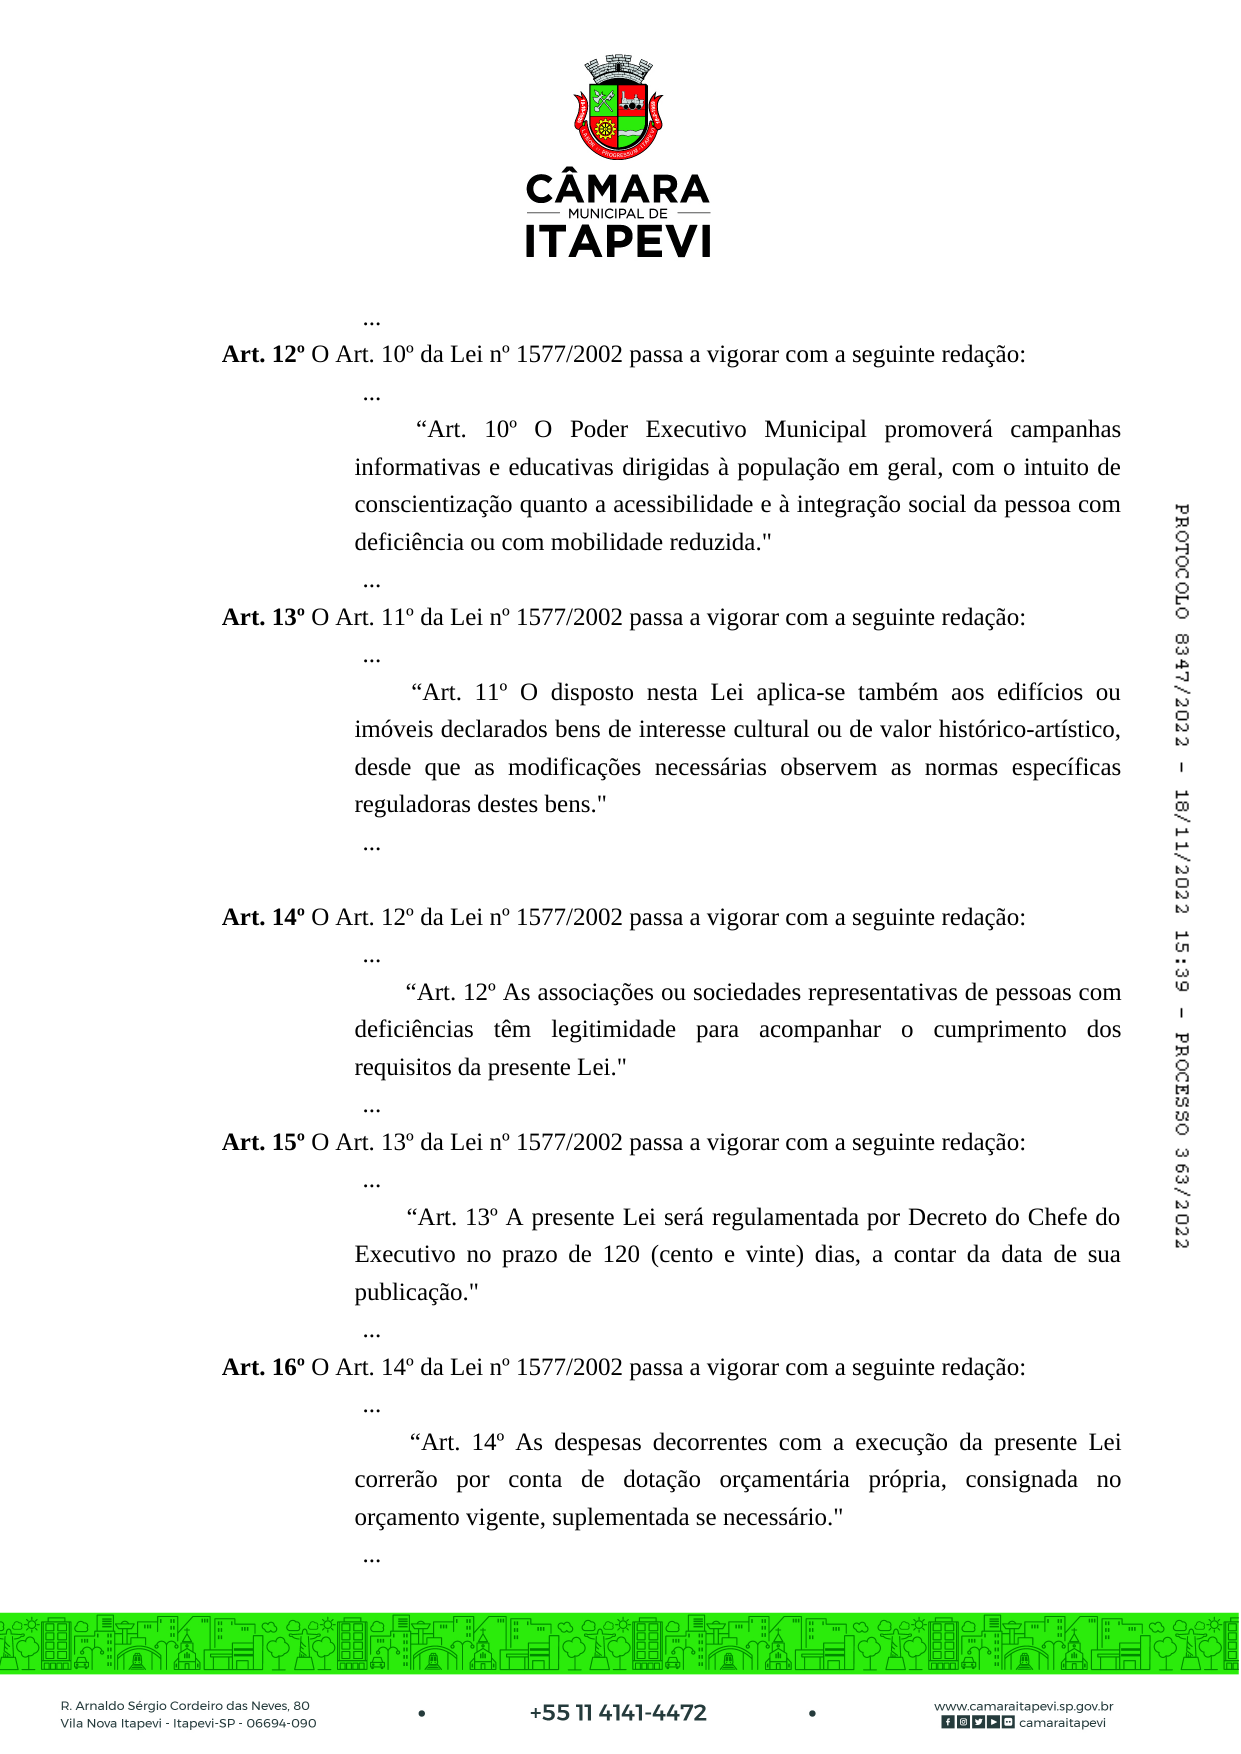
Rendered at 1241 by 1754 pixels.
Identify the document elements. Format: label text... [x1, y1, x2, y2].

text ... [222, 370, 1122, 408]
text “Art. 12º As associações ou sociedades representativas de pessoas com deficiências têm legitimidade para acompanhar o cumprimento dos requisitos da presente Lei." [354, 970, 1122, 1083]
text “Art. 13º A presente Lei será regulamentada por Decreto do Chefe do Executivo no prazo de 120 (cento e vinte) dias, a contar da data de sua publicação." [354, 1195, 1122, 1308]
text ... [222, 1083, 1122, 1120]
text “Art. 14º As despesas decorrentes com a execução da presente Lei correrão por conta de dotação orçamentária própria, consignada no orçamento vigente, suplementada se necessário." [354, 1420, 1122, 1533]
text ... [222, 1308, 1122, 1345]
text “Art. 11º O disposto nesta Lei aplica-se também aos edifícios ou imóveis declarados bens de interesse cultural ou de valor histórico-artístico, desde que as modificações necessárias observem as normas específicas reguladoras destes bens." [354, 670, 1122, 820]
text ... [222, 295, 1122, 333]
text ... [222, 1383, 1122, 1420]
text ... [222, 933, 1122, 970]
text ... [222, 558, 1122, 595]
picture [0, 0, 1239, 1754]
text Art. 12º O Art. 10º da Lei nº 1577/2002 passa a vigorar com a seguinte redação: [222, 333, 1122, 370]
text “Art. 10º O Poder Executivo Municipal promoverá campanhas informativas e educativas dirigidas à população em geral, com o intuito de conscientização quanto a acessibilidade e à integração social da pessoa com deficiência ou com mobilidade reduzida." [354, 408, 1122, 558]
text ... [222, 633, 1122, 670]
text Art. 15º O Art. 13º da Lei nº 1577/2002 passa a vigorar com a seguinte redação: [222, 1120, 1122, 1158]
text ... [222, 1533, 1122, 1570]
text ... [222, 820, 1122, 858]
text Art. 13º O Art. 11º da Lei nº 1577/2002 passa a vigorar com a seguinte redação: [222, 595, 1122, 633]
text Art. 16º O Art. 14º da Lei nº 1577/2002 passa a vigorar com a seguinte redação: [222, 1345, 1122, 1383]
text ... [222, 1158, 1122, 1195]
text Art. 14º O Art. 12º da Lei nº 1577/2002 passa a vigorar com a seguinte redação: [222, 895, 1122, 933]
